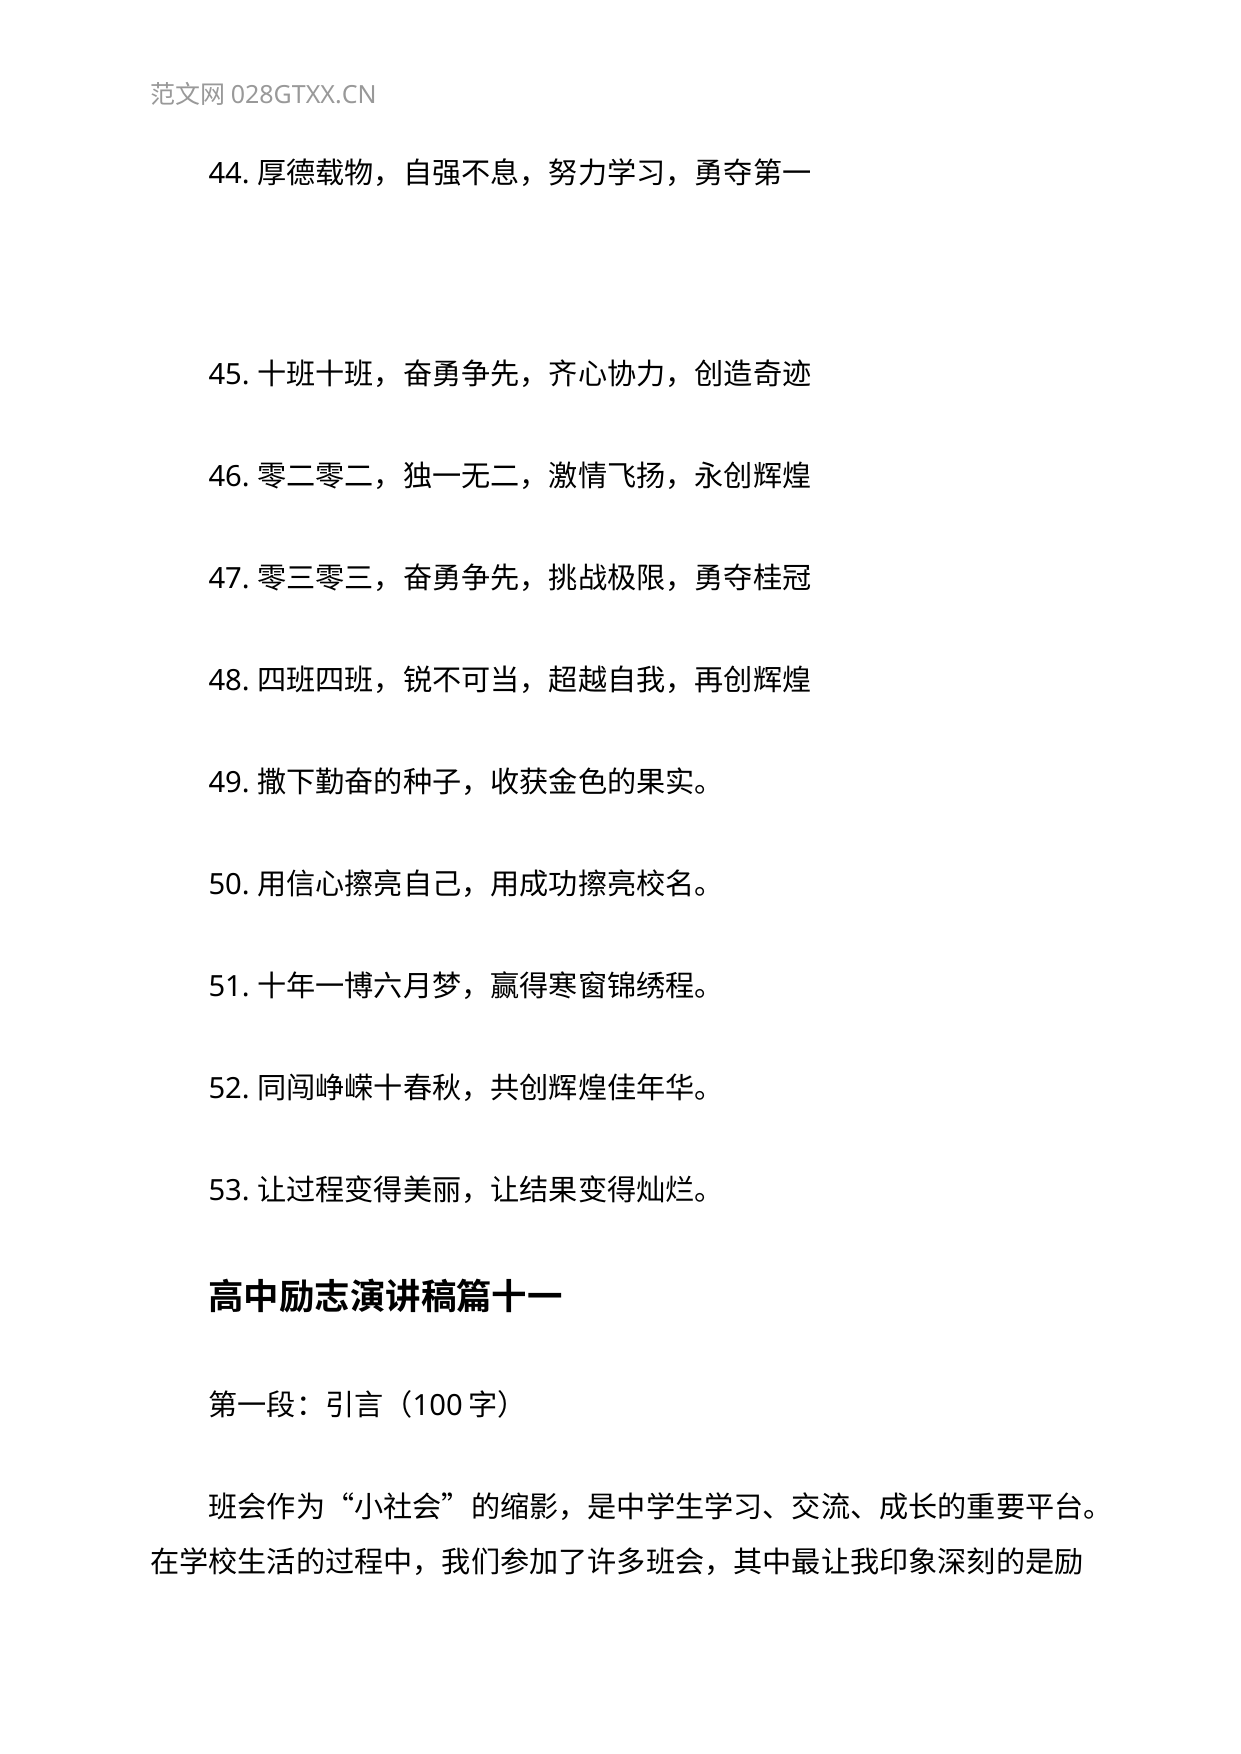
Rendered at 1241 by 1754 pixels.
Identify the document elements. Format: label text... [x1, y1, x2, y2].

text 第一段：引言（100字） [150, 1382, 1090, 1424]
text 47. 零三零三，奋勇争先，挑战极限，勇夺桂冠 [150, 554, 1090, 597]
text 46. 零二零二，独一无二，激情飞扬，永创辉煌 [150, 452, 1090, 495]
text 高中励志演讲稿篇十一 [150, 1268, 1090, 1319]
text 44. 厚德载物，自强不息，努力学习，勇夺第一 [150, 150, 1090, 192]
text 53. 让过程变得美丽，让结果变得灿烂。 [150, 1166, 1090, 1209]
text 48. 四班四班，锐不可当，超越自我，再创辉煌 [150, 656, 1090, 699]
text 50. 用信心擦亮自己，用成功擦亮校名。 [150, 860, 1090, 903]
text 49. 撒下勤奋的种子，收获金色的果实。 [150, 758, 1090, 801]
text 51. 十年一博六月梦，赢得寒窗锦绣程。 [150, 962, 1090, 1005]
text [150, 1484, 1090, 1581]
text 52. 同闯峥嵘十春秋，共创辉煌佳年华。 [150, 1064, 1090, 1107]
text 45. 十班十班，奋勇争先，齐心协力，创造奇迹 [150, 350, 1090, 393]
